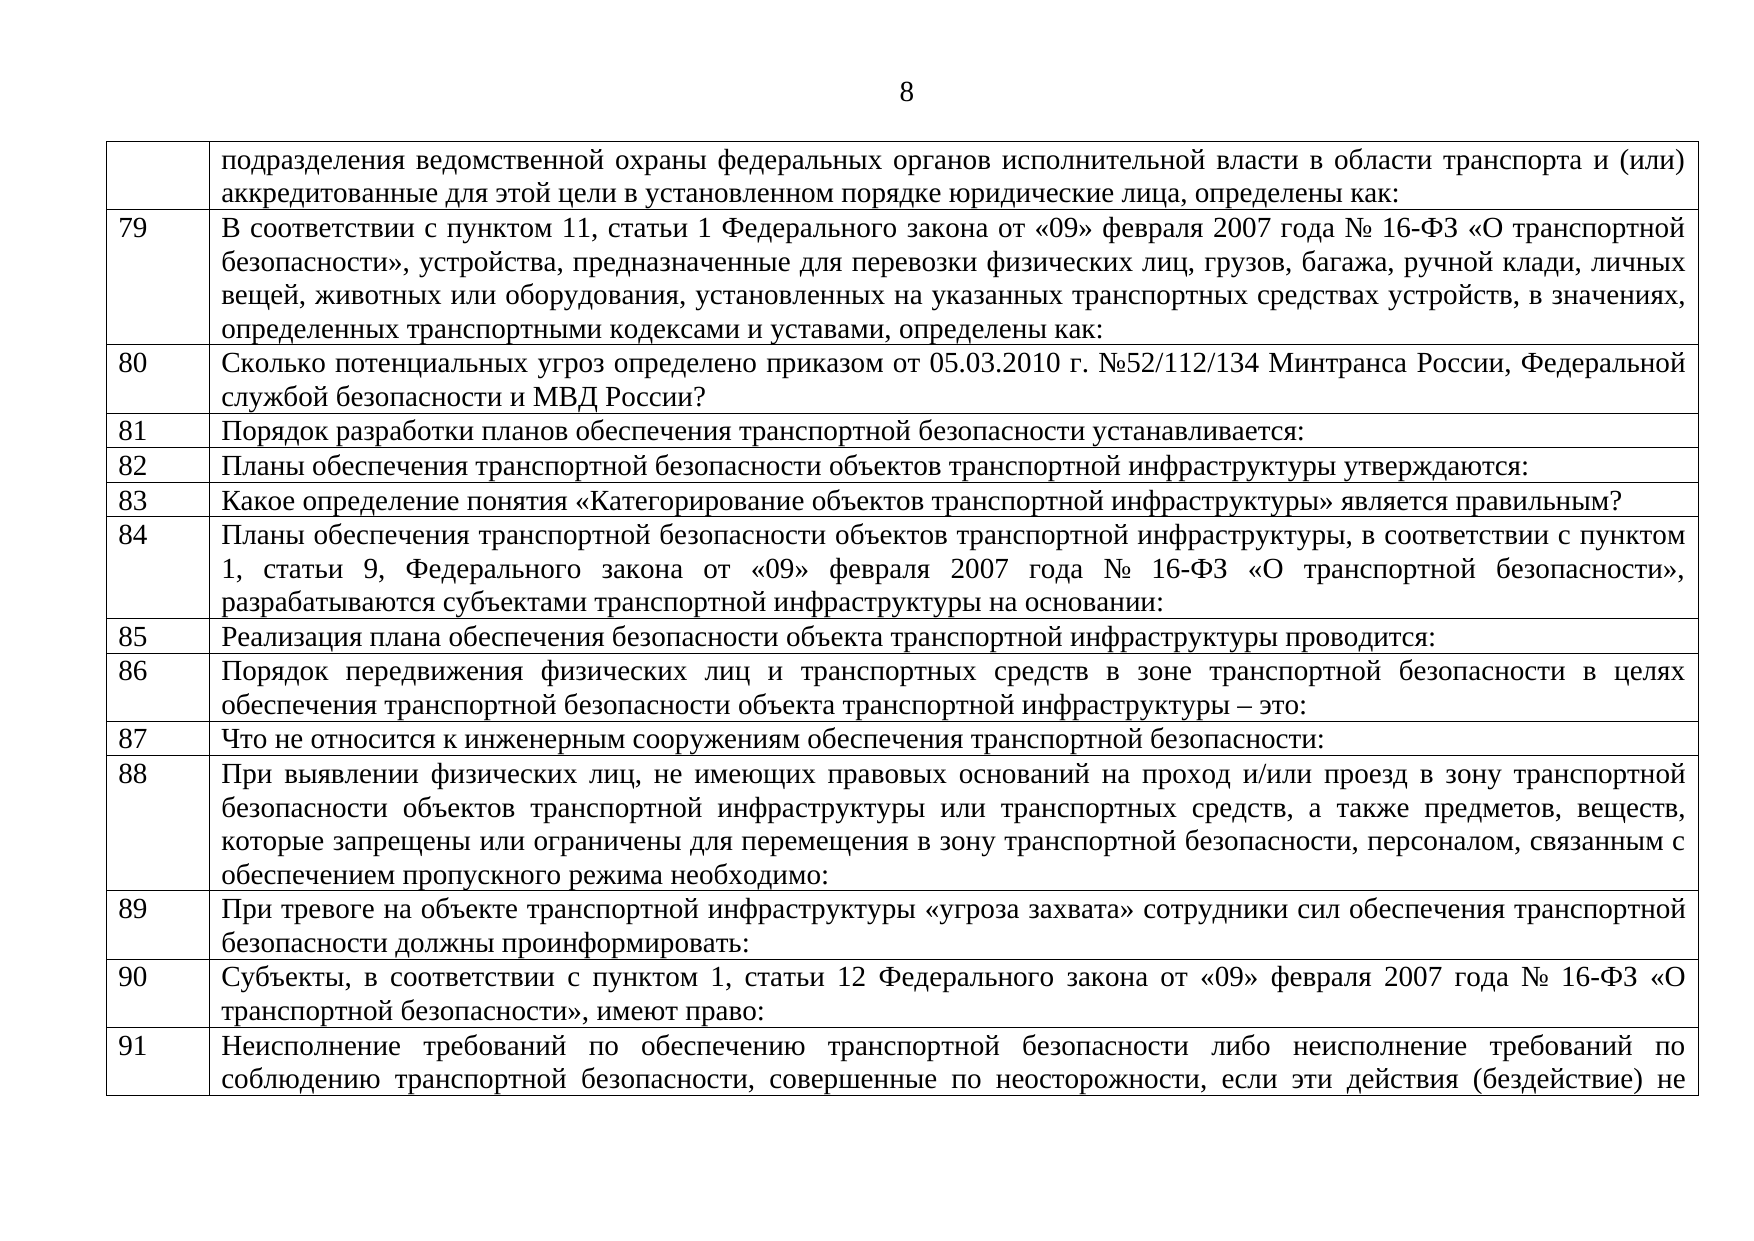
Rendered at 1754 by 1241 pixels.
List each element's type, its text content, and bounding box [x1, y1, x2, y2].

table_cell При выявлении физических лиц, не имеющих правовых оснований на проход и/или проезд в зону транспортной безопасности объектов транспортной инфраструктуры или транспортных средств, а также предметов, веществ, которые запрещены или ограничены для перемещения в зону транспортной безопасности, персоналом, связанным с обеспечением пропускного режима необходимо: [210, 756, 1698, 890]
table_cell При тревоге на объекте транспортной инфраструктуры «угроза захвата» сотрудники сил обеспечения транспортной безопасности должны проинформировать: [210, 891, 1698, 958]
table_cell 88 [107, 756, 209, 890]
table_cell 87 [107, 722, 209, 755]
table_cell 91 [107, 1028, 209, 1095]
table_cell Планы обеспечения транспортной безопасности объектов транспортной инфраструктуры утверждаются: [210, 448, 1698, 482]
table_cell 83 [107, 483, 209, 516]
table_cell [210, 1028, 1698, 1095]
table_cell Порядок разработки планов обеспечения транспортной безопасности устанавливается: [210, 414, 1698, 447]
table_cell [210, 142, 1698, 209]
table_cell 79 [107, 210, 209, 344]
table_cell 86 [107, 654, 209, 721]
table_cell 85 [107, 619, 209, 652]
table_cell Субъекты, в соответствии с пунктом 1, статьи 12 Федерального закона от «09» февраля 2007 года № 16-ФЗ «О транспортной безопасности», имеют право: [210, 960, 1698, 1027]
table_cell Что не относится к инженерным сооружениям обеспечения транспортной безопасности: [210, 722, 1698, 755]
table_cell Порядок передвижения физических лиц и транспортных средств в зоне транспортной безопасности в целях обеспечения транспортной безопасности объекта транспортной инфраструктуры – это: [210, 654, 1698, 721]
table_cell 82 [107, 448, 209, 482]
table_cell 84 [107, 517, 209, 618]
table_cell 80 [107, 345, 209, 412]
table_cell Реализация плана обеспечения безопасности объекта транспортной инфраструктуры проводится: [210, 619, 1698, 652]
table_cell Какое определение понятия «Категорирование объектов транспортной инфраструктуры» является правильным? [210, 483, 1698, 516]
table_cell 89 [107, 891, 209, 958]
table_cell В соответствии с пунктом 11, статьи 1 Федерального закона от «09» февраля 2007 года № 16-ФЗ «О транспортной безопасности», устройства, предназначенные для перевозки физических лиц, грузов, багажа, ручной клади, личных вещей, животных или оборудования, установленных на указанных транспортных средствах устройств, в значениях, определенных транспортными кодексами и уставами, определены как: [210, 210, 1698, 344]
table_cell Планы обеспечения транспортной безопасности объектов транспортной инфраструктуры, в соответствии с пунктом 1, статьи 9, Федерального закона от «09» февраля 2007 года № 16-ФЗ «О транспортной безопасности», разрабатываются субъектами транспортной инфраструктуры на основании: [210, 517, 1698, 618]
table_cell 78 [107, 142, 209, 209]
table_cell 90 [107, 960, 209, 1027]
table_cell 81 [107, 414, 209, 447]
table_cell Сколько потенциальных угроз определено приказом от 05.03.2010 г. №52/112/134 Минтранса России, Федеральной службой безопасности и МВД России? [210, 345, 1698, 412]
